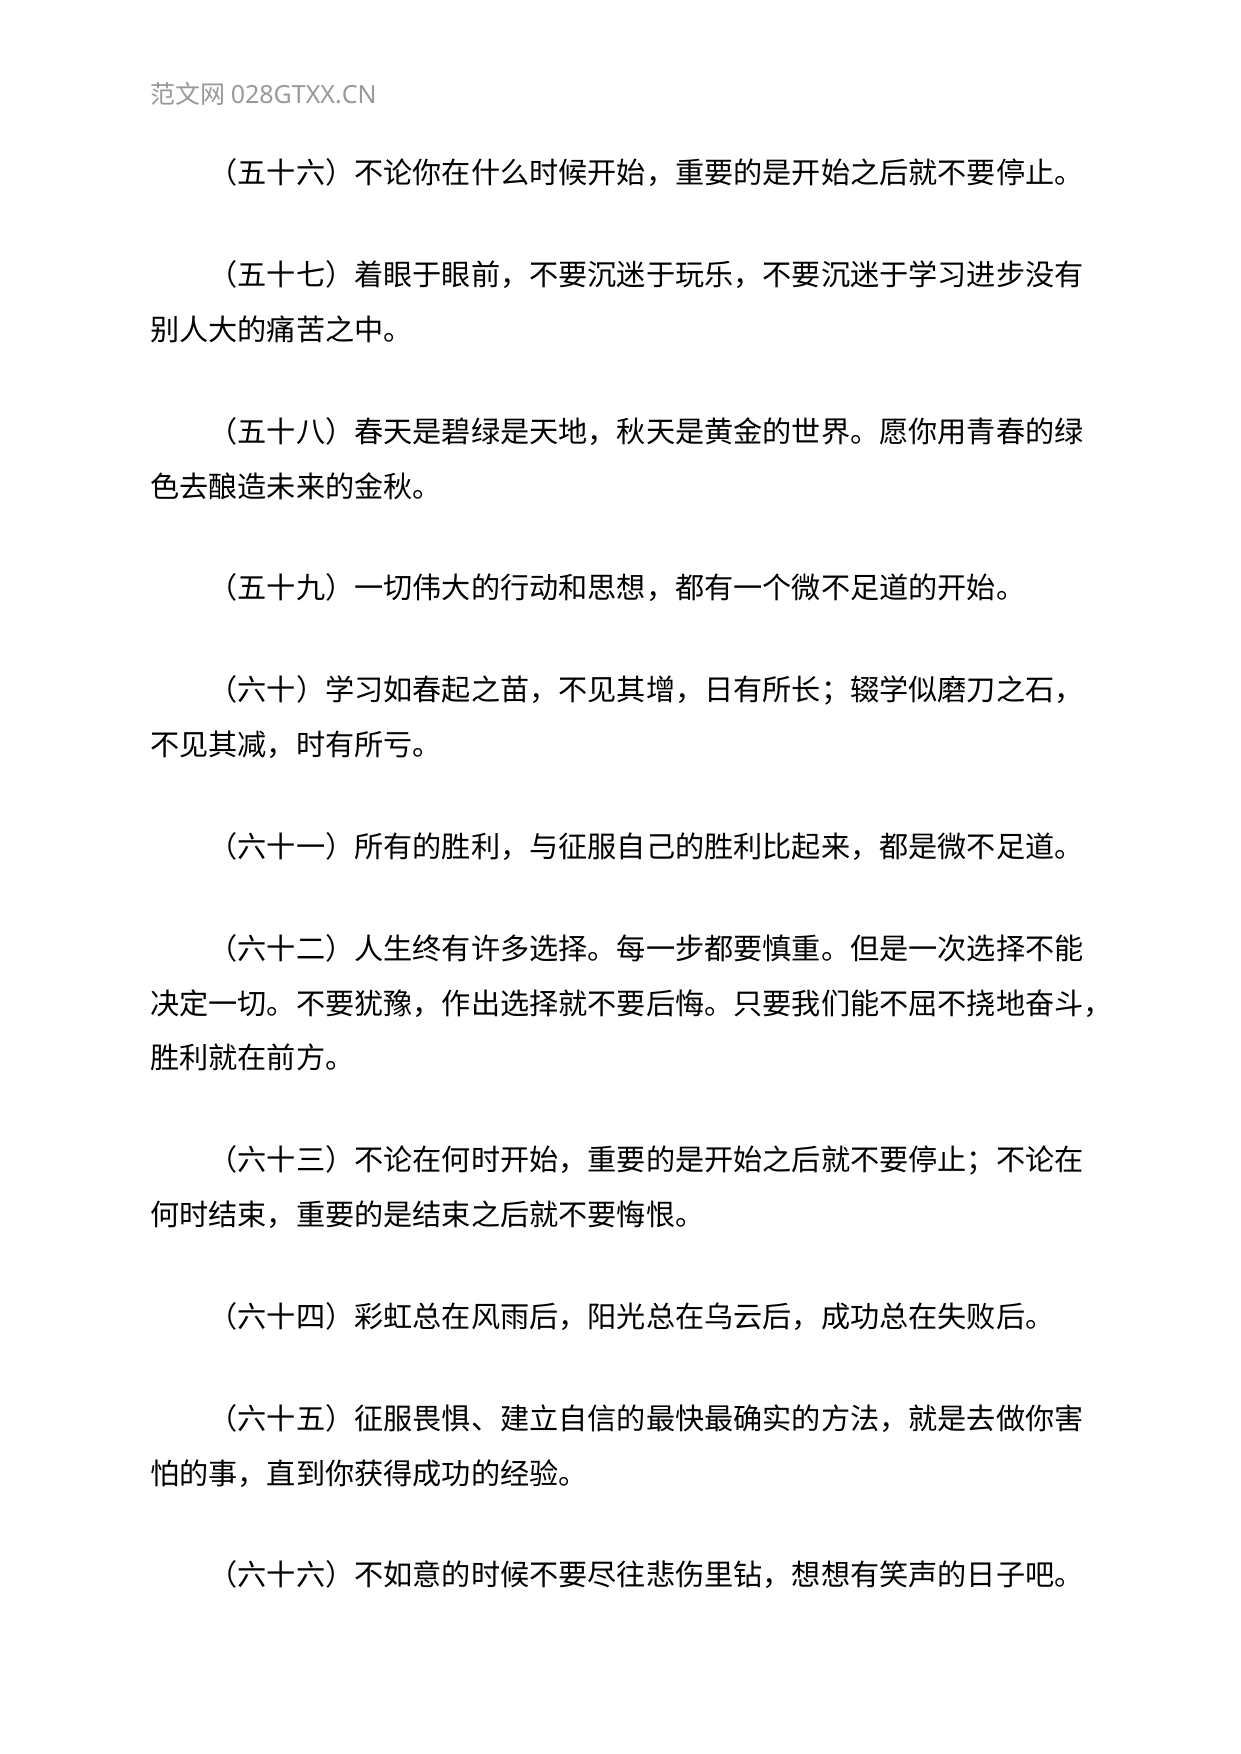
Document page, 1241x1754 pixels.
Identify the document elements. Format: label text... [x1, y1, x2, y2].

text （六十三）不论在何时开始，重要的是开始之后就不要停止；不论在何时结束，重要的是结束之后就不要悔恨。 [150, 1137, 1090, 1234]
text （六十六）不如意的时候不要尽往悲伤里钻，想想有笑声的日子吧。 [150, 1552, 1090, 1594]
text （六十五）征服畏惧、建立自信的最快最确实的方法，就是去做你害怕的事，直到你获得成功的经验。 [150, 1395, 1090, 1492]
text （五十七）着眼于眼前，不要沉迷于玩乐，不要沉迷于学习进步没有别人大的痛苦之中。 [150, 252, 1090, 349]
text （六十二）人生终有许多选择。每一步都要慎重。但是一次选择不能决定一切。不要犹豫，作出选择就不要后悔。只要我们能不屈不挠地奋斗，胜利就在前方。 [150, 925, 1090, 1077]
text （五十九）一切伟大的行动和思想，都有一个微不足道的开始。 [150, 565, 1090, 607]
text （五十八）春天是碧绿是天地，秋天是黄金的世界。愿你用青春的绿色去酿造未来的金秋。 [150, 408, 1090, 506]
text （六十四）彩虹总在风雨后，阳光总在乌云后，成功总在失败后。 [150, 1293, 1090, 1336]
text （五十六）不论你在什么时候开始，重要的是开始之后就不要停止。 [150, 150, 1090, 192]
text （六十）学习如春起之苗，不见其增，日有所长；辍学似磨刀之石，不见其减，时有所亏。 [150, 667, 1090, 764]
text （六十一）所有的胜利，与征服自己的胜利比起来，都是微不足道。 [150, 823, 1090, 866]
